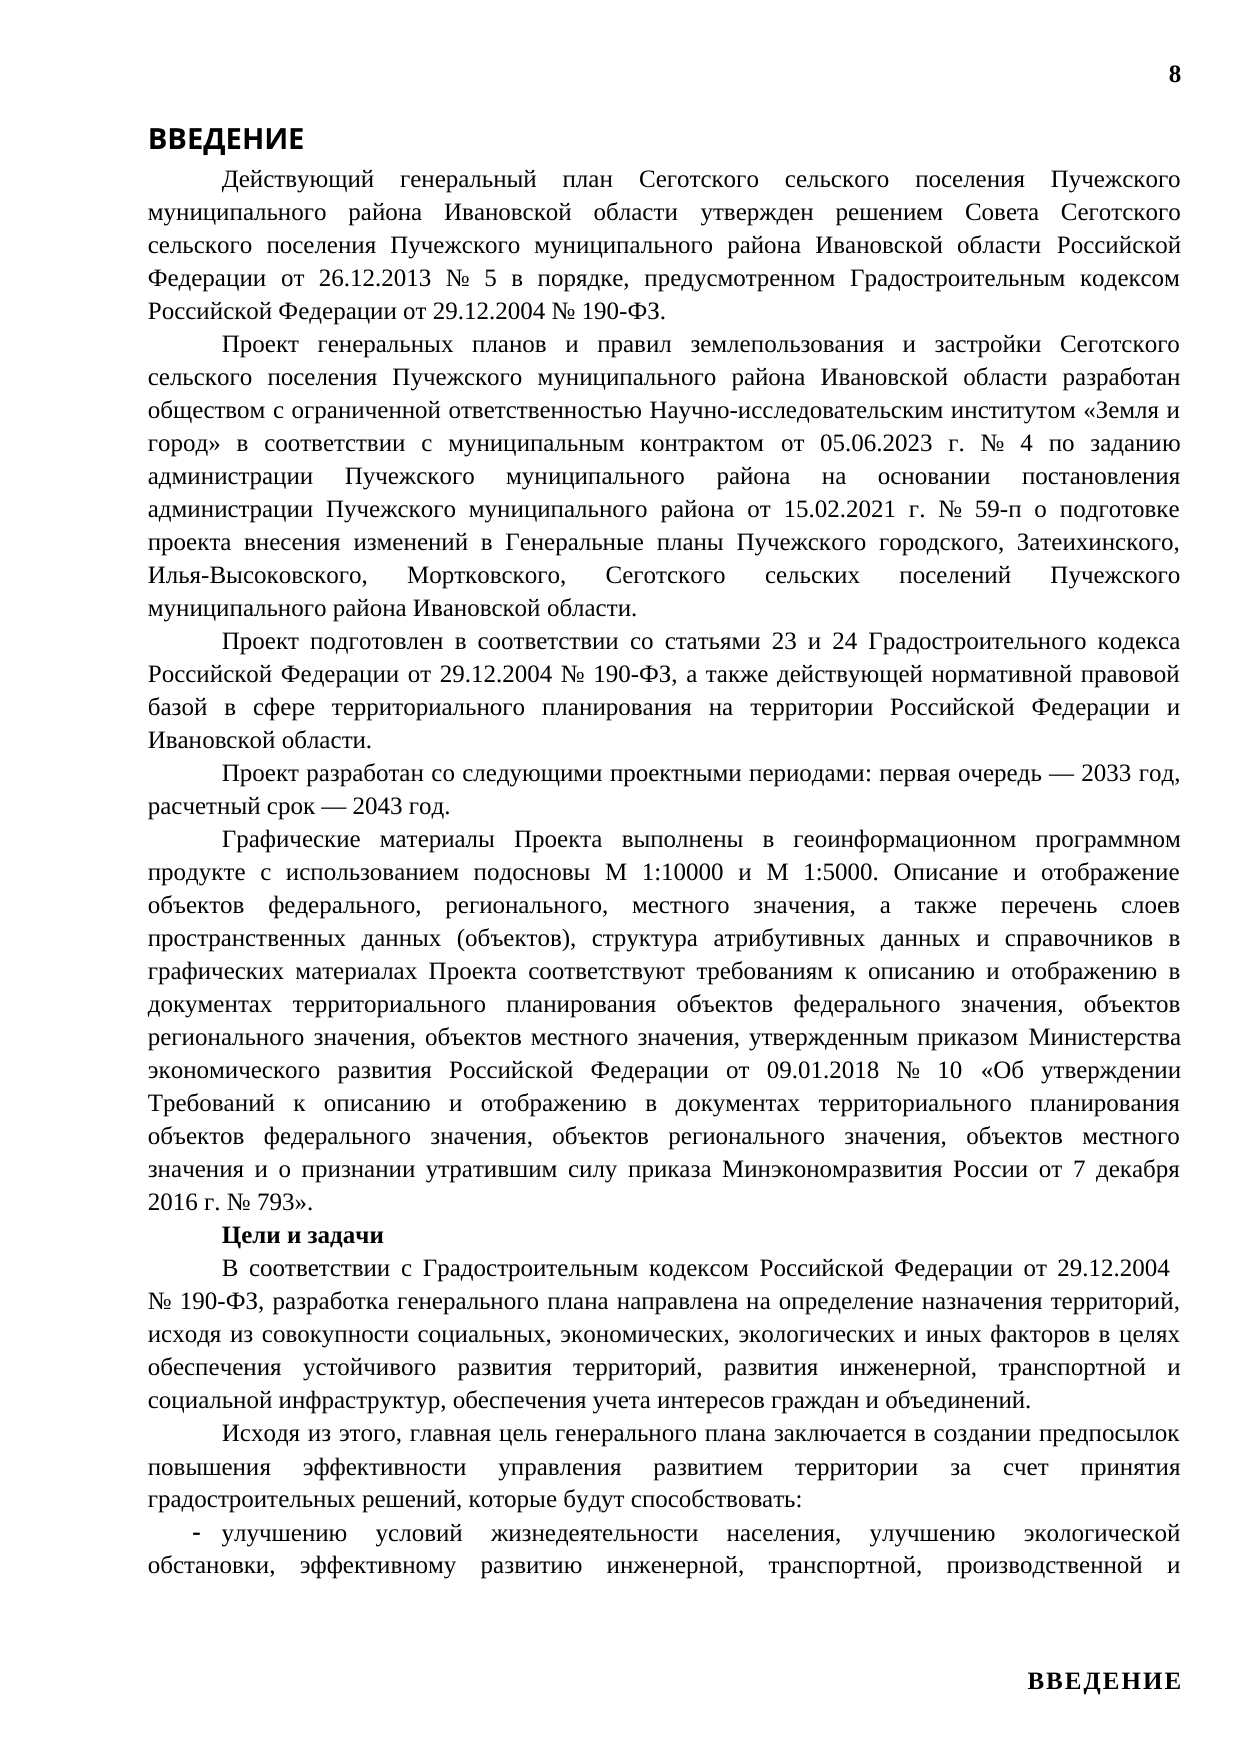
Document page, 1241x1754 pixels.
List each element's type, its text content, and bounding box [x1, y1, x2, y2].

text Проект генеральных планов и правил землепользования и застройки Сеготского сельского поселения Пучежского муниципального района Ивановской области разработан обществом с ограниченной ответственностью Научно-исследовательским институтом «Земля и город» в соответствии с муниципальным контрактом от 05.06.2023 г. № 4 по заданию администрации Пучежского муниципального района на основании постановления администрации Пучежского муниципального района от 15.02.2021 г. № 59-п о подготовке проекта внесения изменений в Генеральные планы Пучежского городского, Затеихинского, Илья-Высоковского, Мортковского, Сеготского сельских поселений Пучежского муниципального района Ивановской области. [148, 329, 1181, 622]
text Действующий генеральный план Сеготского сельского поселения Пучежского муниципального района Ивановской области утвержден решением Совета Сеготского сельского поселения Пучежского муниципального района Ивановской области Российской Федерации от 26.12.2013 № 5 в порядке, предусмотренном Градостроительным кодексом Российской Федерации от 29.12.2004 № 190-ФЗ. [148, 164, 1181, 324]
text ВВЕДЕНИЕ [148, 118, 1181, 158]
text Цели и задачи [148, 1220, 1181, 1249]
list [148, 1518, 1181, 1579]
text Исходя из этого, главная цель генерального плана заключается в создании предпосылок повышения эффективности управления развитием территории за счет принятия градостроительных решений, которые будут способствовать: [148, 1418, 1181, 1513]
text Проект подготовлен в соответствии со статьями 23 и 24 Градостроительного кодекса Российской Федерации от 29.12.2004 № 190-ФЗ, а также действующей нормативной правовой базой в сфере территориального планирования на территории Российской Федерации и Ивановской области. [148, 626, 1181, 754]
text В соответствии с Градостроительным кодексом Российской Федерации от 29.12.2004 № 190-ФЗ, разработка генерального плана направлена на определение назначения территорий, исходя из совокупности социальных, экономических, экологических и иных факторов в целях обеспечения устойчивого развития территорий, развития инженерной, транспортной и социальной инфраструктур, обеспечения учета интересов граждан и объединений. [148, 1253, 1181, 1414]
text Графические материалы Проекта выполнены в геоинформационном программном продукте с использованием подосновы М 1:10000 и М 1:5000. Описание и отображение объектов федерального, регионального, местного значения, а также перечень слоев пространственных данных (объектов), структура атрибутивных данных и справочников в графических материалах Проекта соответствуют требованиям к описанию и отображению в документах территориального планирования объектов федерального значения, объектов регионального значения, объектов местного значения, утвержденным приказом Министерства экономического развития Российской Федерации от 09.01.2018 № 10 «Об утверждении Требований к описанию и отображению в документах территориального планирования объектов федерального значения, объектов регионального значения, объектов местного значения и о признании утратившим силу приказа Минэкономразвития России от 7 декабря 2016 г. № 793». [148, 824, 1181, 1216]
text Проект разработан со следующими проектными периодами: первая очередь — 2033 год, расчетный срок — 2043 год. [148, 758, 1181, 820]
